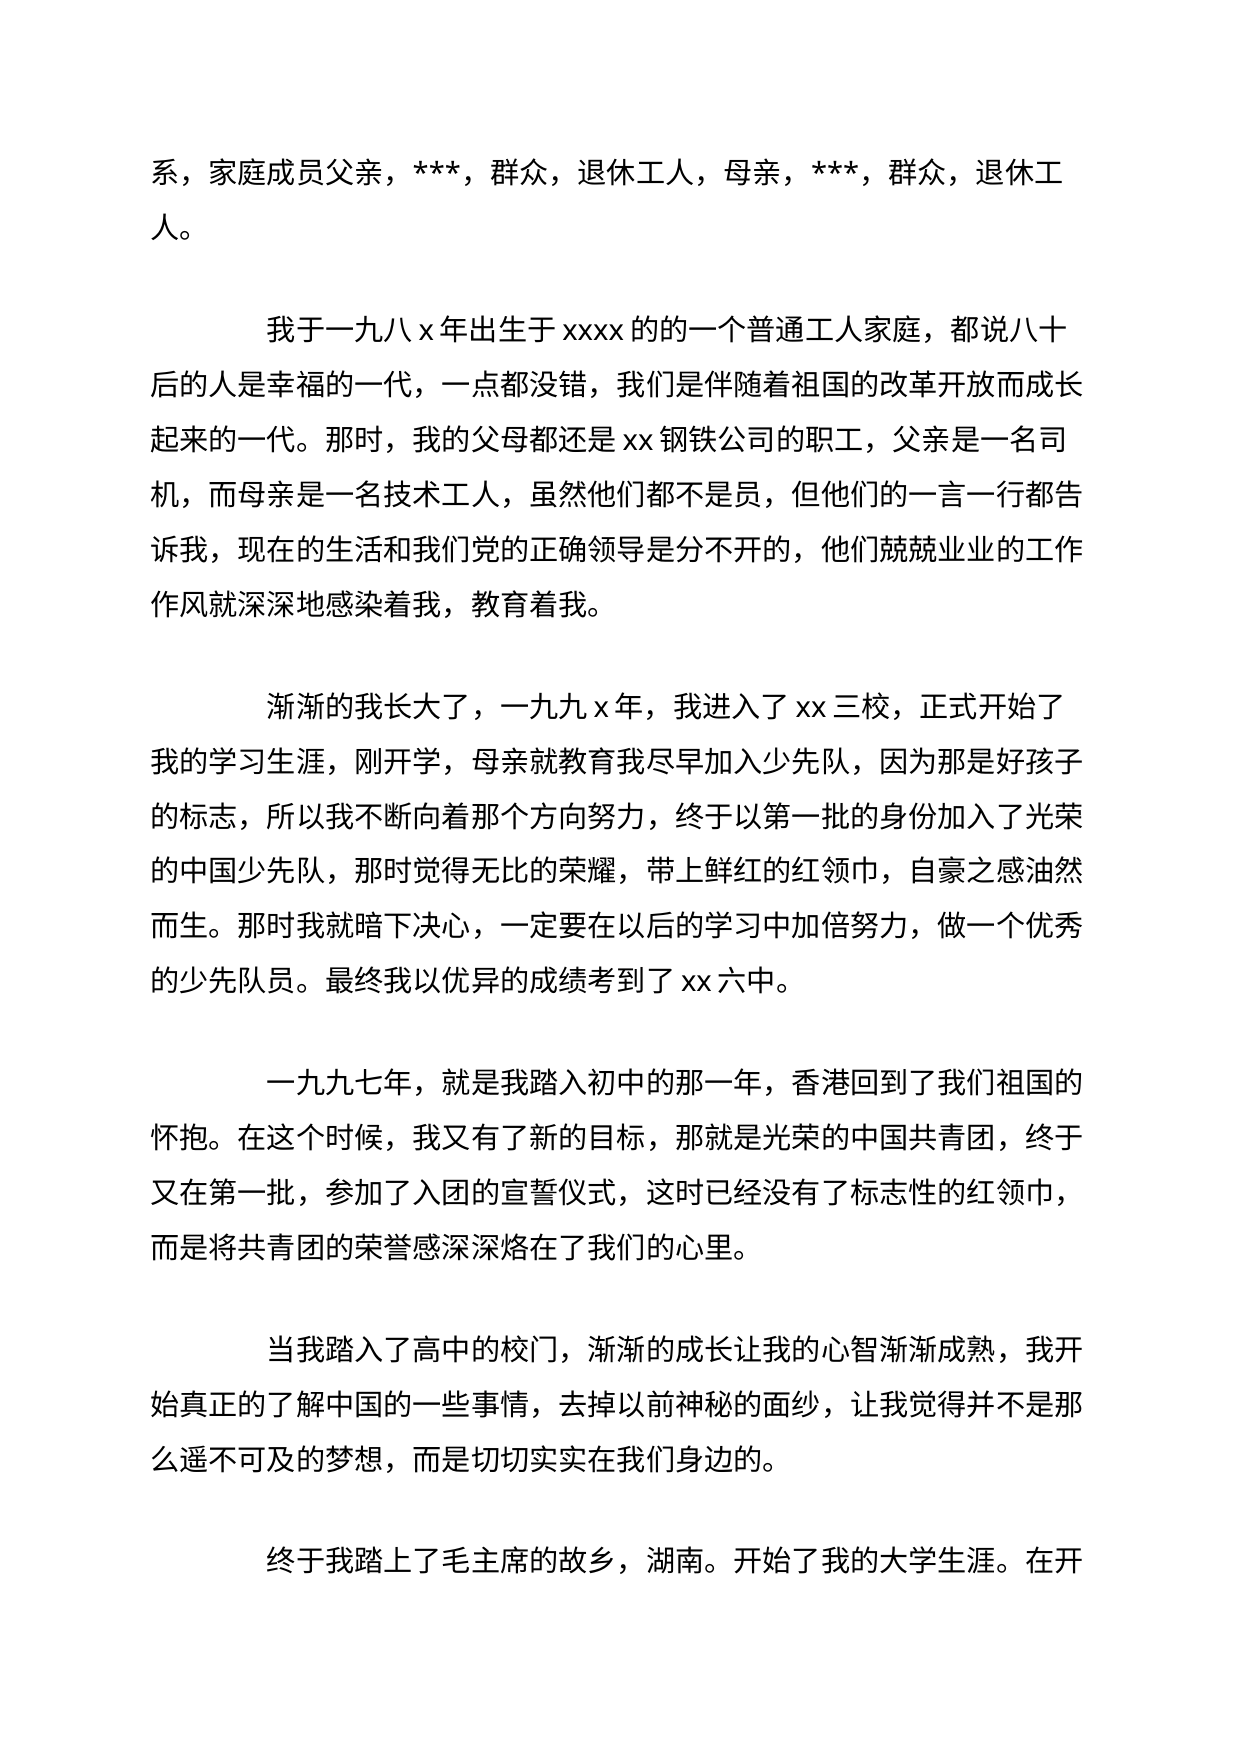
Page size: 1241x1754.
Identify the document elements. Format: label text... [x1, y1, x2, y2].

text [150, 150, 1090, 247]
text 一九九七年，就是我踏入初中的那一年，香港回到了我们祖国的怀抱。在这个时候，我又有了新的目标，那就是光荣的中国共青团，终于又在第一批，参加了入团的宣誓仪式，这时已经没有了标志性的红领巾，而是将共青团的荣誉感深深烙在了我们的心里。 [150, 1060, 1090, 1267]
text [150, 1538, 1090, 1580]
text 当我踏入了高中的校门，渐渐的成长让我的心智渐渐成熟，我开始真正的了解中国的一些事情，去掉以前神秘的面纱，让我觉得并不是那么遥不可及的梦想，而是切切实实在我们身边的。 [150, 1326, 1090, 1478]
text 渐渐的我长大了，一九九x年，我进入了xx三校，正式开始了我的学习生涯，刚开学，母亲就教育我尽早加入少先队，因为那是好孩子的标志，所以我不断向着那个方向努力，终于以第一批的身份加入了光荣的中国少先队，那时觉得无比的荣耀，带上鲜红的红领巾，自豪之感油然而生。那时我就暗下决心，一定要在以后的学习中加倍努力，做一个优秀的少先队员。最终我以优异的成绩考到了xx六中。 [150, 683, 1090, 1000]
text 我于一九八x年出生于xxxx的的一个普通工人家庭，都说八十后的人是幸福的一代，一点都没错，我们是伴随着祖国的改革开放而成长起来的一代。那时，我的父母都还是xx钢铁公司的职工，父亲是一名司机，而母亲是一名技术工人，虽然他们都不是员，但他们的一言一行都告诉我，现在的生活和我们党的正确领导是分不开的，他们兢兢业业的工作作风就深深地感染着我，教育着我。 [150, 307, 1090, 624]
